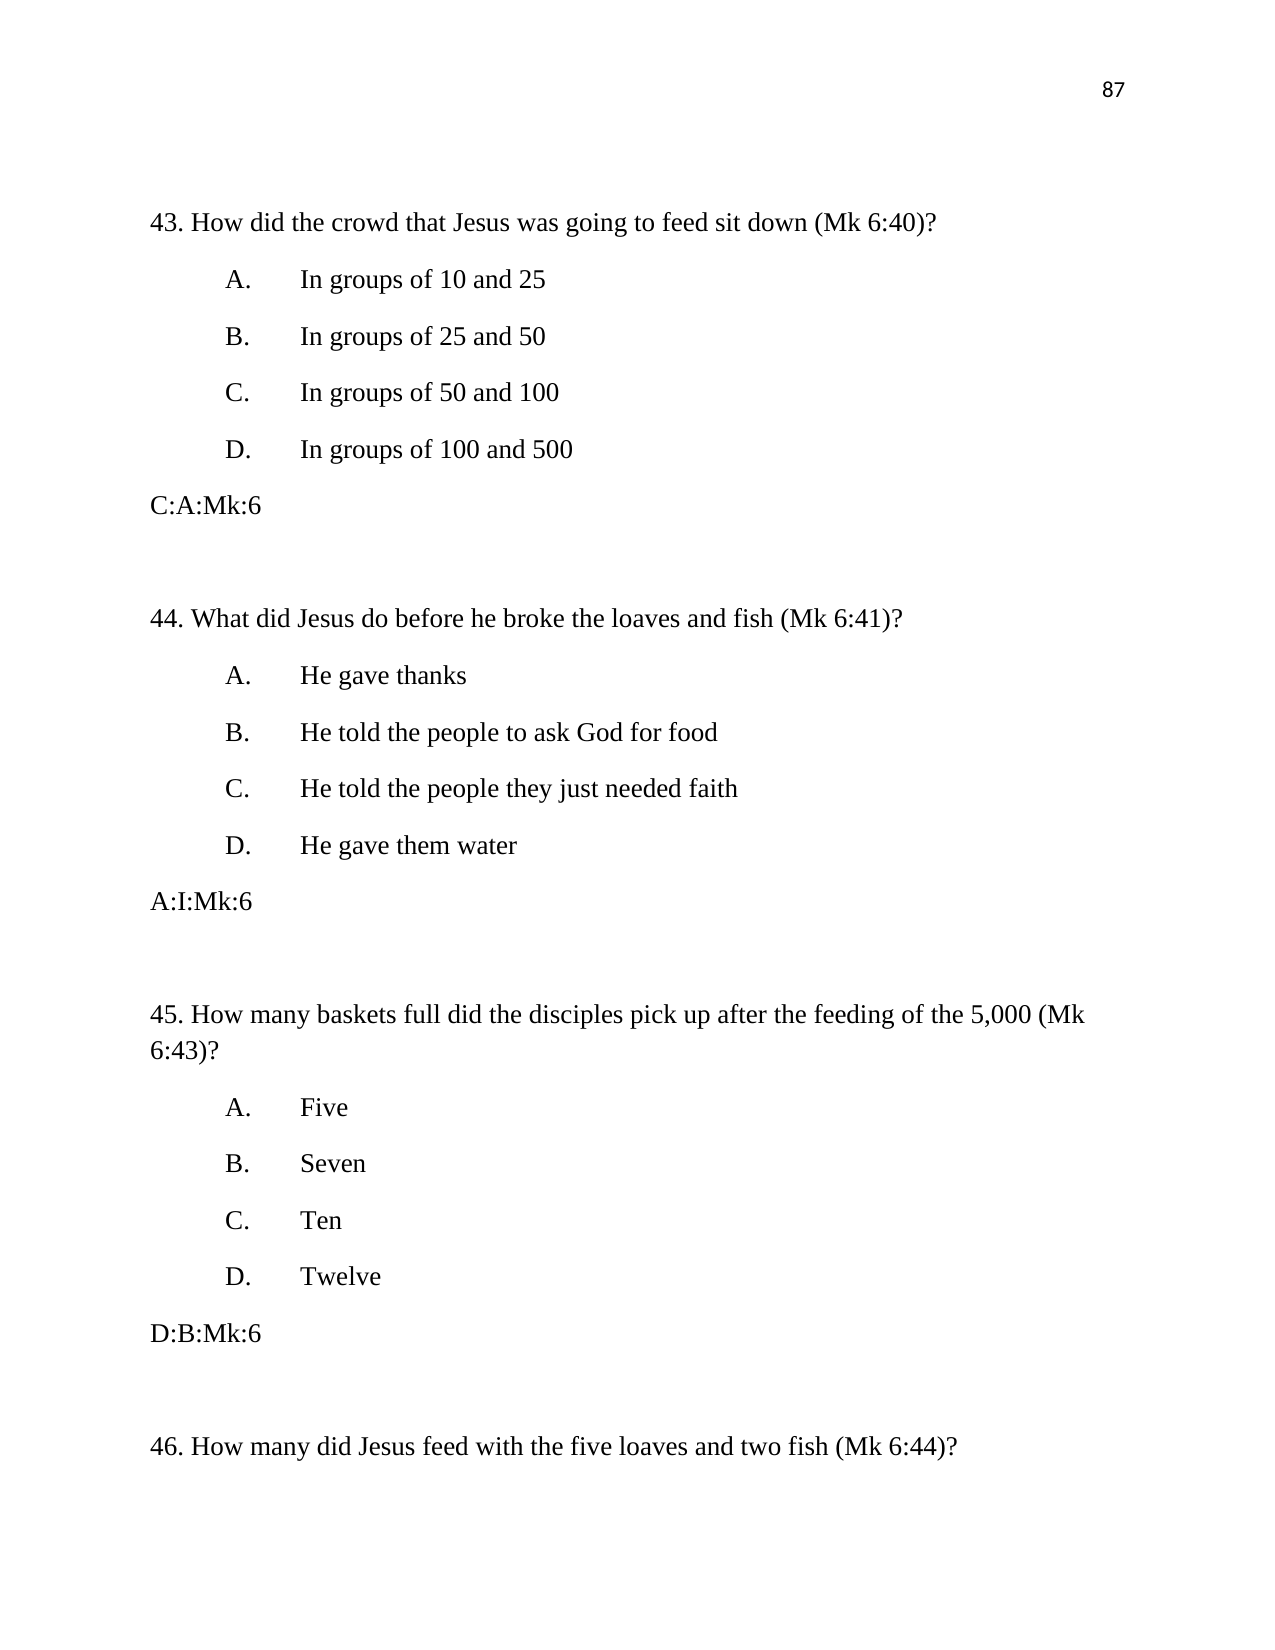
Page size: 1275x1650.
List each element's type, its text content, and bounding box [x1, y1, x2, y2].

text C:A:Mk:6 [150, 489, 1125, 521]
text 43. How did the crowd that Jesus was going to feed sit down (Mk 6:40)? [150, 207, 1125, 238]
text 46. How many did Jesus feed with the five loaves and two fish (Mk 6:44)? [150, 1430, 1125, 1461]
text 44. What did Jesus do before he broke the loaves and fish (Mk 6:41)? [150, 602, 1125, 634]
text B. He told the people to ask God for food [150, 716, 1125, 747]
text A. Five [150, 1091, 1125, 1122]
text D. Twelve [150, 1260, 1125, 1292]
text B. In groups of 25 and 50 [150, 320, 1125, 351]
text B. Seven [150, 1147, 1125, 1178]
text D:B:Mk:6 [150, 1317, 1125, 1348]
text C. Ten [150, 1204, 1125, 1235]
text A. In groups of 10 and 25 [150, 263, 1125, 294]
text C. In groups of 50 and 100 [150, 376, 1125, 407]
text 45. How many baskets full did the disciples pick up after the feeding of the 5,000 (Mk 6:43)? [150, 998, 1125, 1065]
text A:I:Mk:6 [150, 885, 1125, 916]
text D. In groups of 100 and 500 [150, 433, 1125, 464]
text A. He gave thanks [150, 659, 1125, 690]
text D. He gave them water [150, 829, 1125, 860]
text C. He told the people they just needed faith [150, 772, 1125, 803]
